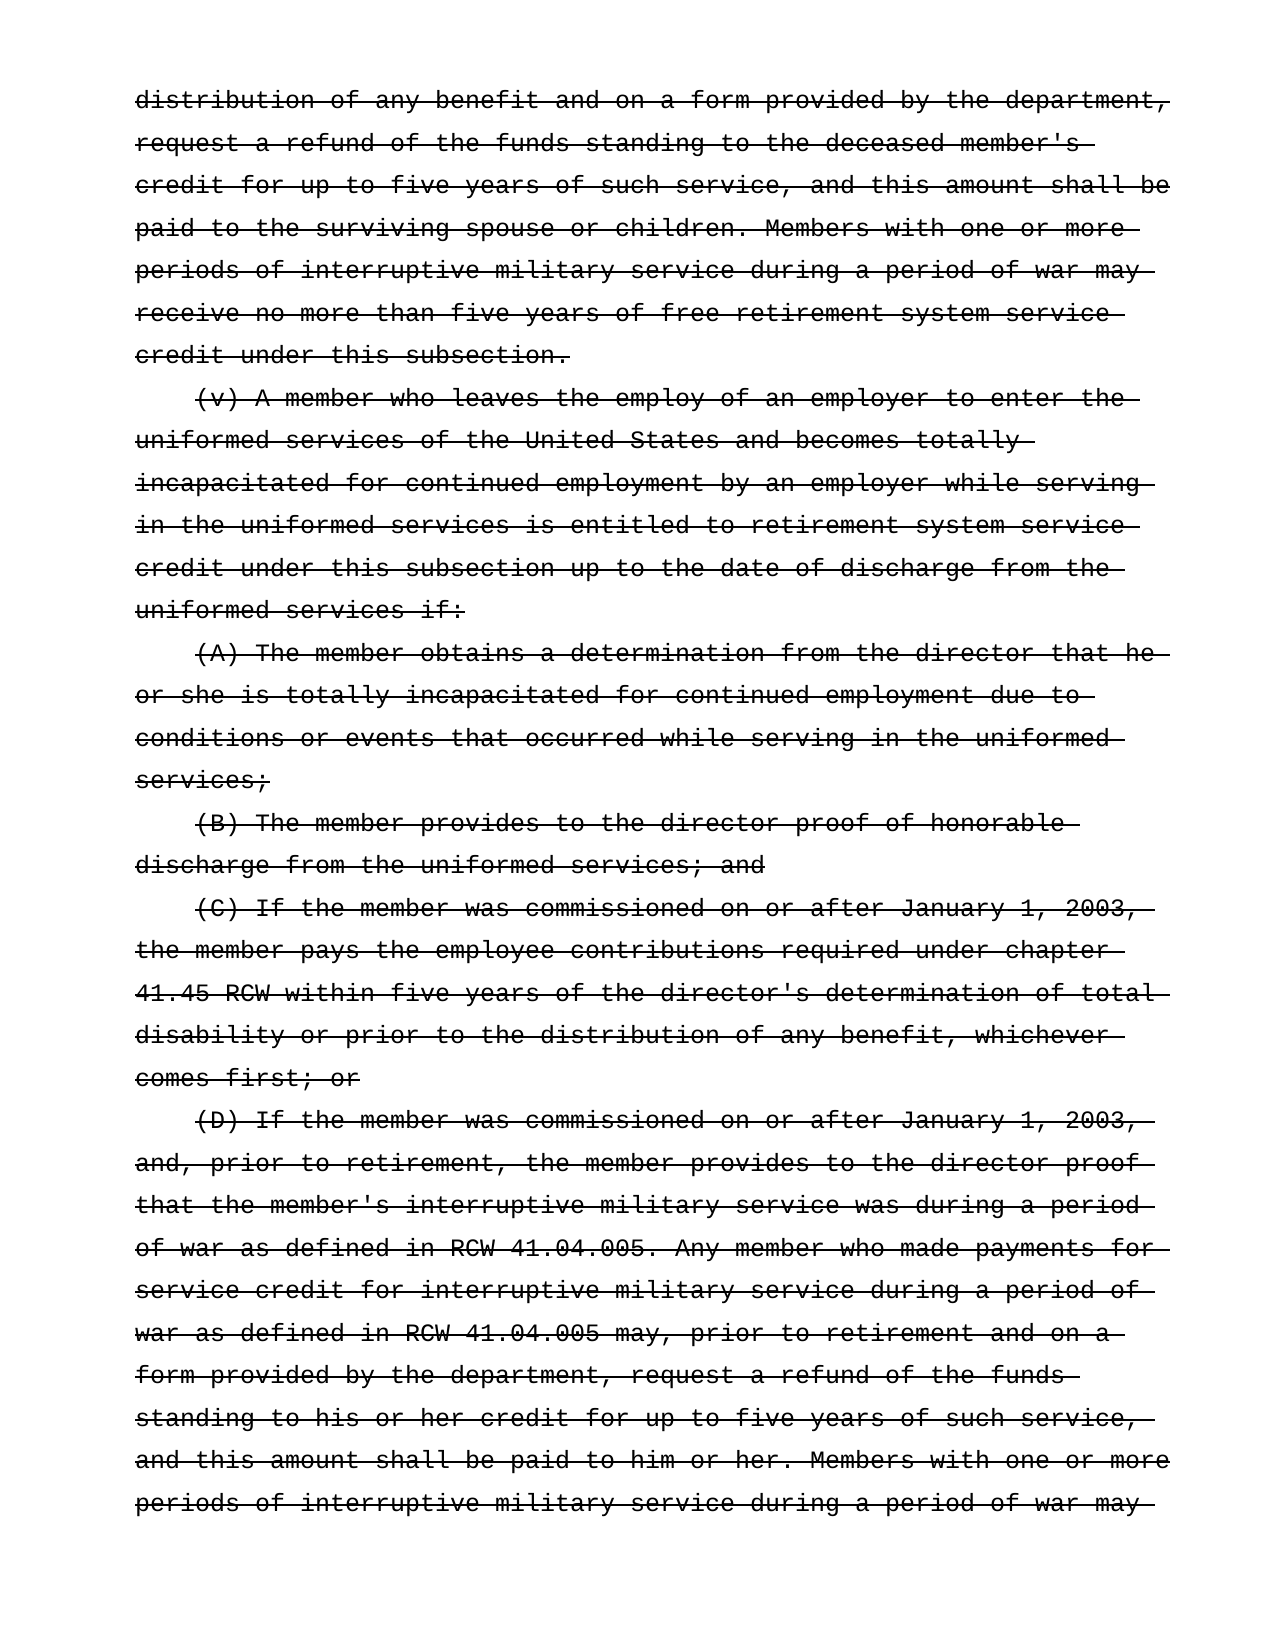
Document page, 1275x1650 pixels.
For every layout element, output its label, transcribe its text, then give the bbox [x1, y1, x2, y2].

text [135, 75, 1170, 101]
text (v) A member who leaves the employ of an employer to enter the uniformed services of the United States and becomes totally incapacitated for continued employment by an employer while serving in the uniformed services is entitled to retirement system service credit under this subsection up to the date of discharge from the uniformed services if: [135, 372, 1170, 627]
text (B) The member provides to the director proof of honorable discharge from the uniformed services; and [135, 797, 1170, 882]
text (A) The member obtains a determination from the director that he or she is totally incapacitated for continued employment due to conditions or events that occurred while serving in the uniformed services; [135, 627, 1170, 797]
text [135, 1463, 1170, 1520]
text (C) If the member was commissioned on or after January 1, 2003, the member pays the employee contributions required under chapter 41.45 RCW within five years of the director's determination of total disability or prior to the distribution of any benefit, whichever comes first; or [135, 882, 1170, 994]
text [135, 103, 1170, 186]
text (C) If the member was commissioned on or after January 1, 2003, the member pays the employee contributions required under chapter 41.45 RCW within five years of the director's determination of total disability or prior to the distribution of any benefit, whichever comes first; or [135, 996, 1170, 1095]
